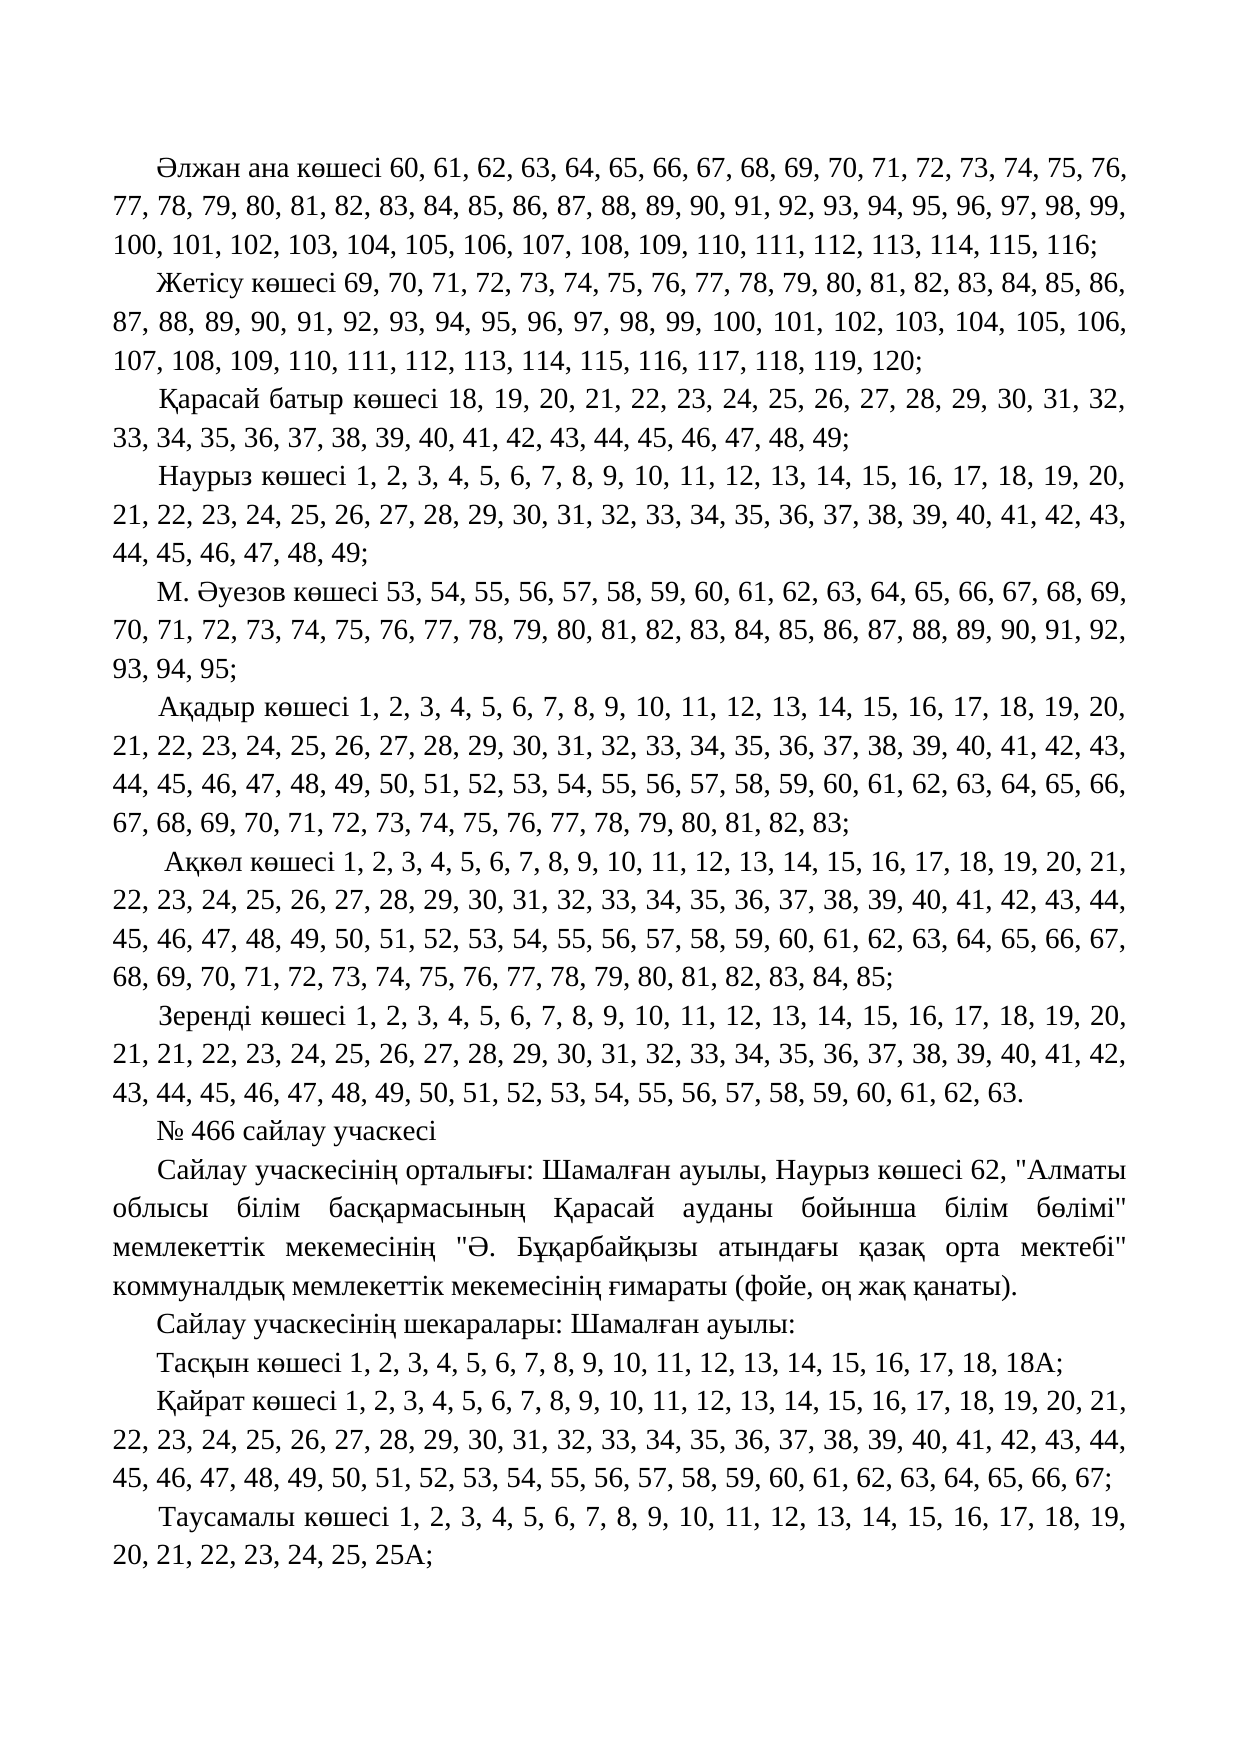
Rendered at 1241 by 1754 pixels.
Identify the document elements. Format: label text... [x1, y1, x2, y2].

text Жетісу көшесі 69, 70, 71, 72, 73, 74, 75, 76, 77, 78, 79, 80, 81, 82, 83, 84, 85, 86, 87, 88, 89, 90, 91, 92, 93, 94, 95, 96, 97, 98, 99, 100, 101, 102, 103, 104, 105, 106, 107, 108, 109, 110, 111, 112, 113, 114, 115, 116, 117, 118, 119, 120; [112, 266, 1128, 376]
text Қарасай батыр көшесі 18, 19, 20, 21, 22, 23, 24, 25, 26, 27, 28, 29, 30, 31, 32, 33, 34, 35, 36, 37, 38, 39, 40, 41, 42, 43, 44, 45, 46, 47, 48, 49; [112, 381, 1128, 453]
text Тасқын көшесі 1, 2, 3, 4, 5, 6, 7, 8, 9, 10, 11, 12, 13, 14, 15, 16, 17, 18, 18А; [112, 1345, 1128, 1378]
text М. Әуезов көшесі 53, 54, 55, 56, 57, 58, 59, 60, 61, 62, 63, 64, 65, 66, 67, 68, 69, 70, 71, 72, 73, 74, 75, 76, 77, 78, 79, 80, 81, 82, 83, 84, 85, 86, 87, 88, 89, 90, 91, 92, 93, 94, 95; [112, 574, 1128, 684]
text Зеренді көшесі 1, 2, 3, 4, 5, 6, 7, 8, 9, 10, 11, 12, 13, 14, 15, 16, 17, 18, 19, 20, 21, 21, 22, 23, 24, 25, 26, 27, 28, 29, 30, 31, 32, 33, 34, 35, 36, 37, 38, 39, 40, 41, 42, 43, 44, 45, 46, 47, 48, 49, 50, 51, 52, 53, 54, 55, 56, 57, 58, 59, 60, 61, 62, 63. [112, 998, 1128, 1108]
text Әлжан ана көшесі 60, 61, 62, 63, 64, 65, 66, 67, 68, 69, 70, 71, 72, 73, 74, 75, 76, 77, 78, 79, 80, 81, 82, 83, 84, 85, 86, 87, 88, 89, 90, 91, 92, 93, 94, 95, 96, 97, 98, 99, 100, 101, 102, 103, 104, 105, 106, 107, 108, 109, 110, 111, 112, 113, 114, 115, 116; [112, 150, 1128, 261]
text № 466 сайлау учаскесі [112, 1113, 1128, 1147]
text Таусамалы көшесі 1, 2, 3, 4, 5, 6, 7, 8, 9, 10, 11, 12, 13, 14, 15, 16, 17, 18, 19, 20, 21, 22, 23, 24, 25, 25А; [112, 1499, 1128, 1571]
text Ақкөл көшесі 1, 2, 3, 4, 5, 6, 7, 8, 9, 10, 11, 12, 13, 14, 15, 16, 17, 18, 19, 20, 21, 22, 23, 24, 25, 26, 27, 28, 29, 30, 31, 32, 33, 34, 35, 36, 37, 38, 39, 40, 41, 42, 43, 44, 45, 46, 47, 48, 49, 50, 51, 52, 53, 54, 55, 56, 57, 58, 59, 60, 61, 62, 63, 64, 65, 66, 67, 68, 69, 70, 71, 72, 73, 74, 75, 76, 77, 78, 79, 80, 81, 82, 83, 84, 85; [112, 844, 1128, 993]
text Сайлау учаскесінің шекаралары: Шамалған ауылы: [112, 1306, 1128, 1340]
text Сайлау учаскесінің орталығы: Шамалған ауылы, Наурыз көшесі 62, "Алматы облысы білім басқармасының Қарасай ауданы бойынша білім бөлімі" мемлекеттік мекемесінің "Ә. Бұқарбайқызы атындағы қазақ орта мектебі" коммуналдық мемлекеттік мекемесінің ғимараты (фойе, оң жақ қанаты). [112, 1152, 1128, 1301]
text Қайрат көшесі 1, 2, 3, 4, 5, 6, 7, 8, 9, 10, 11, 12, 13, 14, 15, 16, 17, 18, 19, 20, 21, 22, 23, 24, 25, 26, 27, 28, 29, 30, 31, 32, 33, 34, 35, 36, 37, 38, 39, 40, 41, 42, 43, 44, 45, 46, 47, 48, 49, 50, 51, 52, 53, 54, 55, 56, 57, 58, 59, 60, 61, 62, 63, 64, 65, 66, 67; [112, 1383, 1128, 1494]
text Ақадыр көшесі 1, 2, 3, 4, 5, 6, 7, 8, 9, 10, 11, 12, 13, 14, 15, 16, 17, 18, 19, 20, 21, 22, 23, 24, 25, 26, 27, 28, 29, 30, 31, 32, 33, 34, 35, 36, 37, 38, 39, 40, 41, 42, 43, 44, 45, 46, 47, 48, 49, 50, 51, 52, 53, 54, 55, 56, 57, 58, 59, 60, 61, 62, 63, 64, 65, 66, 67, 68, 69, 70, 71, 72, 73, 74, 75, 76, 77, 78, 79, 80, 81, 82, 83; [112, 689, 1128, 839]
text Наурыз көшесі 1, 2, 3, 4, 5, 6, 7, 8, 9, 10, 11, 12, 13, 14, 15, 16, 17, 18, 19, 20, 21, 22, 23, 24, 25, 26, 27, 28, 29, 30, 31, 32, 33, 34, 35, 36, 37, 38, 39, 40, 41, 42, 43, 44, 45, 46, 47, 48, 49; [112, 458, 1128, 569]
